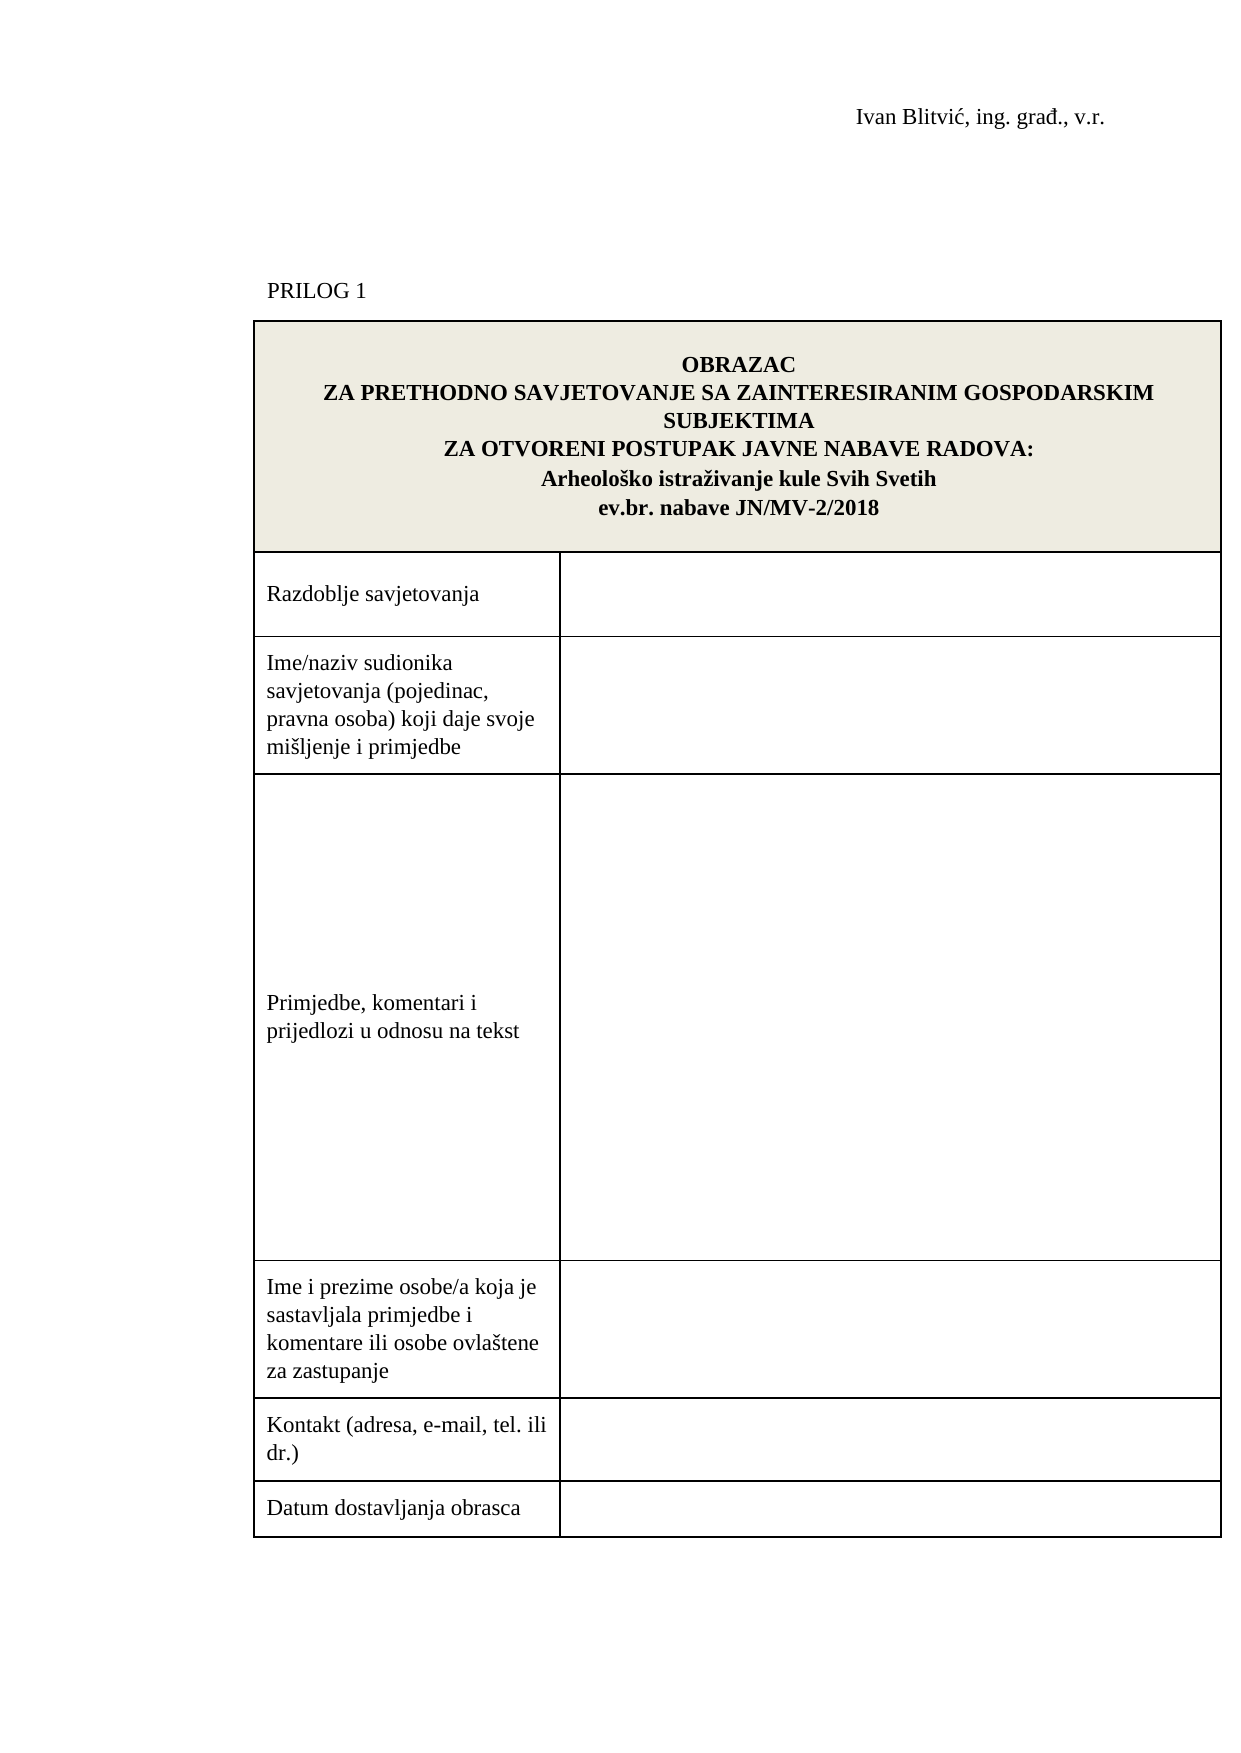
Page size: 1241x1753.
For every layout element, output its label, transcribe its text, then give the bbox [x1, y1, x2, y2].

text Ivan Blitvić, ing. građ., v.r. [118, 103, 1122, 129]
